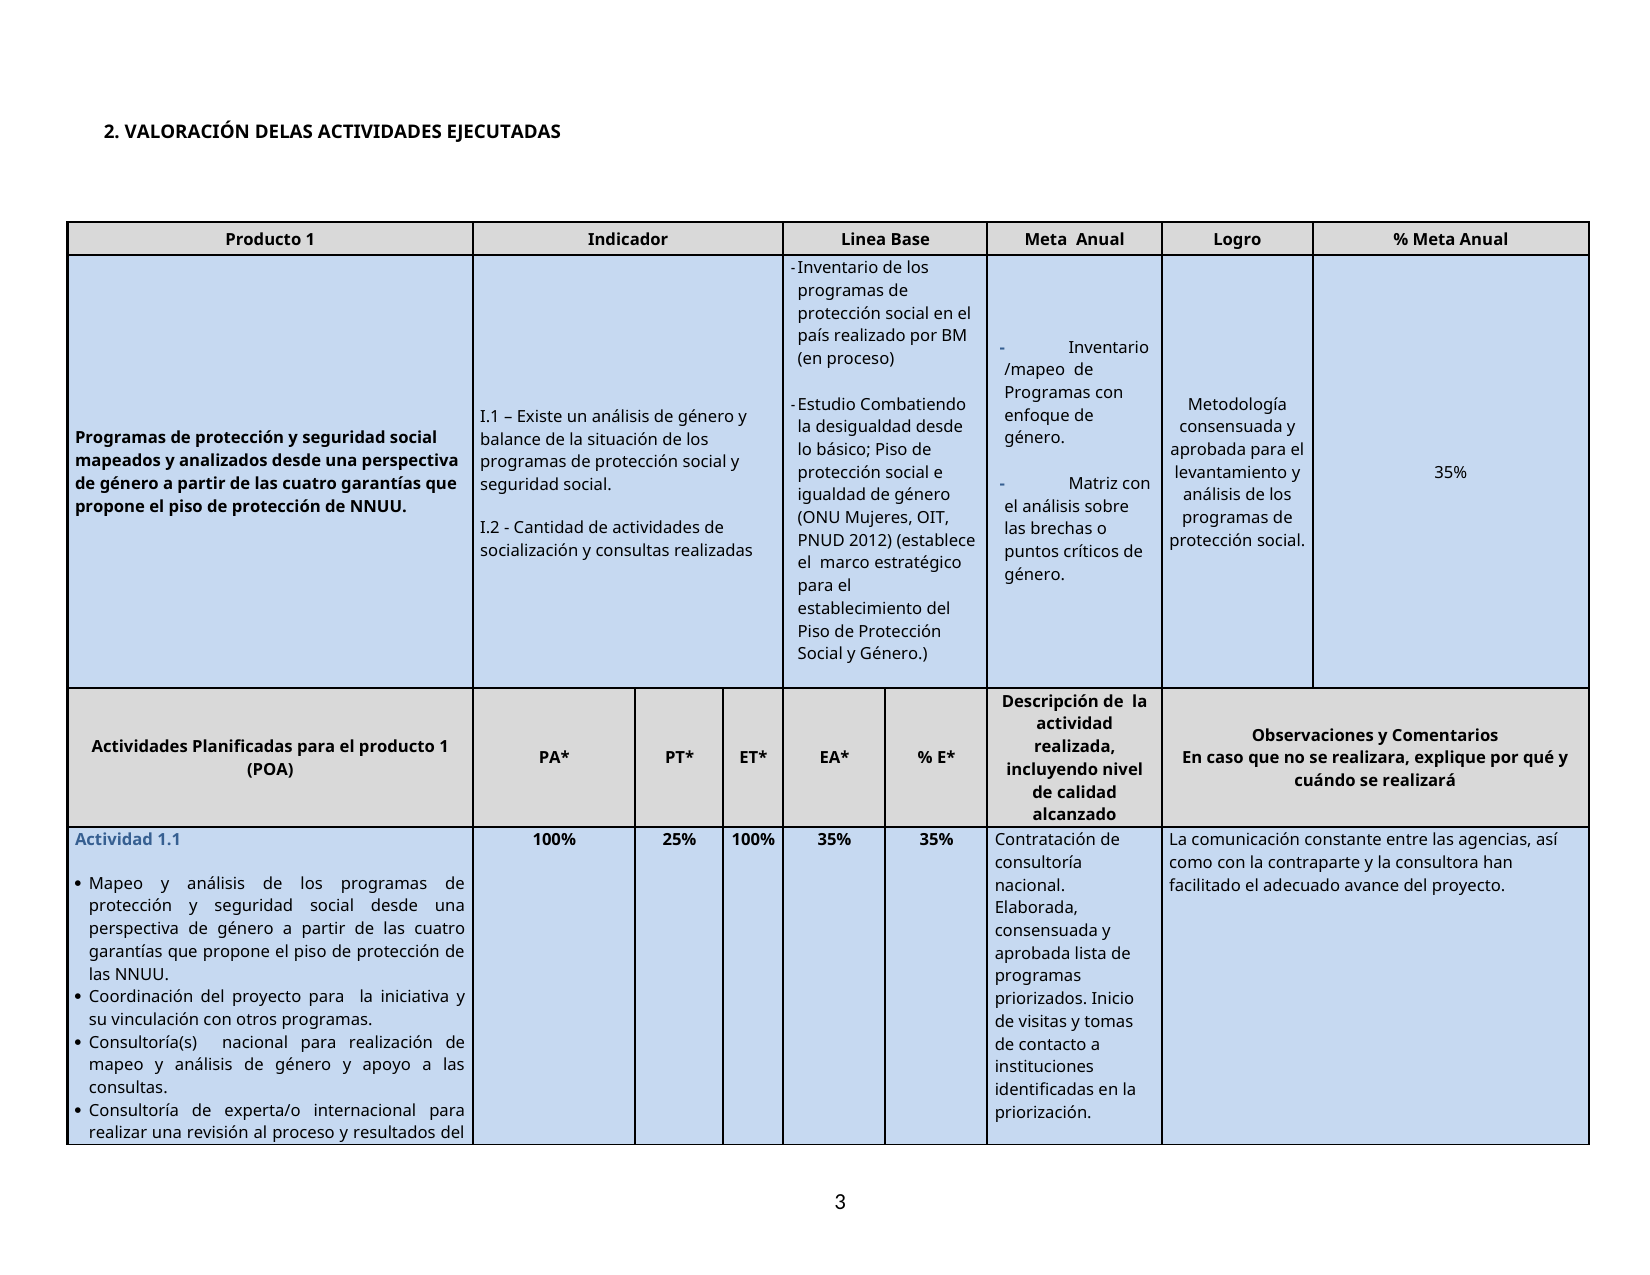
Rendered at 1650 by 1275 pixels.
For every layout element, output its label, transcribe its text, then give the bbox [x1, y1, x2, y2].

table_header Producto 1 [69, 223, 472, 254]
table_header % Meta Anual [1314, 223, 1588, 254]
table_cell PT* [636, 689, 722, 826]
table_cell ET* [724, 689, 782, 826]
table_cell Inventario de los programas de protección social en el país realizado por BM (en proceso) Estudio Combatiendo la desigualdad desde lo básico; Piso de protección social e igualdad de género (ONU Mujeres, OIT, PNUD 2012) (establece el marco estratégico para el establecimiento del Piso de Protección Social y Género.) [784, 256, 986, 687]
table_header Meta Anual [988, 223, 1161, 254]
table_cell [988, 828, 1161, 1144]
table_cell Programas de protección y seguridad social mapeados y analizados desde una perspectiva de género a partir de las cuatro garantías que propone el piso de protección de NNUU. [69, 256, 472, 687]
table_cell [69, 828, 472, 1144]
table_cell % E* [886, 689, 986, 826]
table_cell 100% [474, 828, 634, 1144]
table_header Indicador [474, 223, 782, 254]
table_cell 35% [784, 828, 884, 1144]
table_cell I.1 – Existe un análisis de género y balance de la situación de los programas de protección social y seguridad social. I.2 - Cantidad de actividades de socialización y consultas realizadas [474, 256, 782, 687]
table_header Logro [1163, 223, 1312, 254]
table_cell EA* [784, 689, 884, 826]
table_header Linea Base [784, 223, 986, 254]
table_cell PA* [474, 689, 634, 826]
table_cell 100% [724, 828, 782, 1144]
table_cell Observaciones y Comentarios En caso que no se realizara, explique por qué y cuándo se realizará [1163, 689, 1588, 826]
table_cell Inventario/mapeo de Programas con enfoque de género. Matriz con el análisis sobre las brechas o puntos críticos de género. [988, 256, 1161, 687]
table_cell Descripción de la actividad realizada, incluyendo nivel de calidad alcanzado [988, 689, 1161, 826]
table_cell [1163, 828, 1588, 1144]
table_cell Metodología consensuada y aprobada para el levantamiento y análisis de los programas de protección social. [1163, 256, 1312, 687]
text 2. VALORACIÓN DELAS ACTIVIDADES EJECUTADAS [103, 118, 1576, 144]
table_cell 35% [1314, 256, 1588, 687]
table_cell Actividades Planificadas para el producto 1 (POA) [69, 689, 472, 826]
table_cell 35% [886, 828, 986, 1144]
table_cell 25% [636, 828, 722, 1144]
